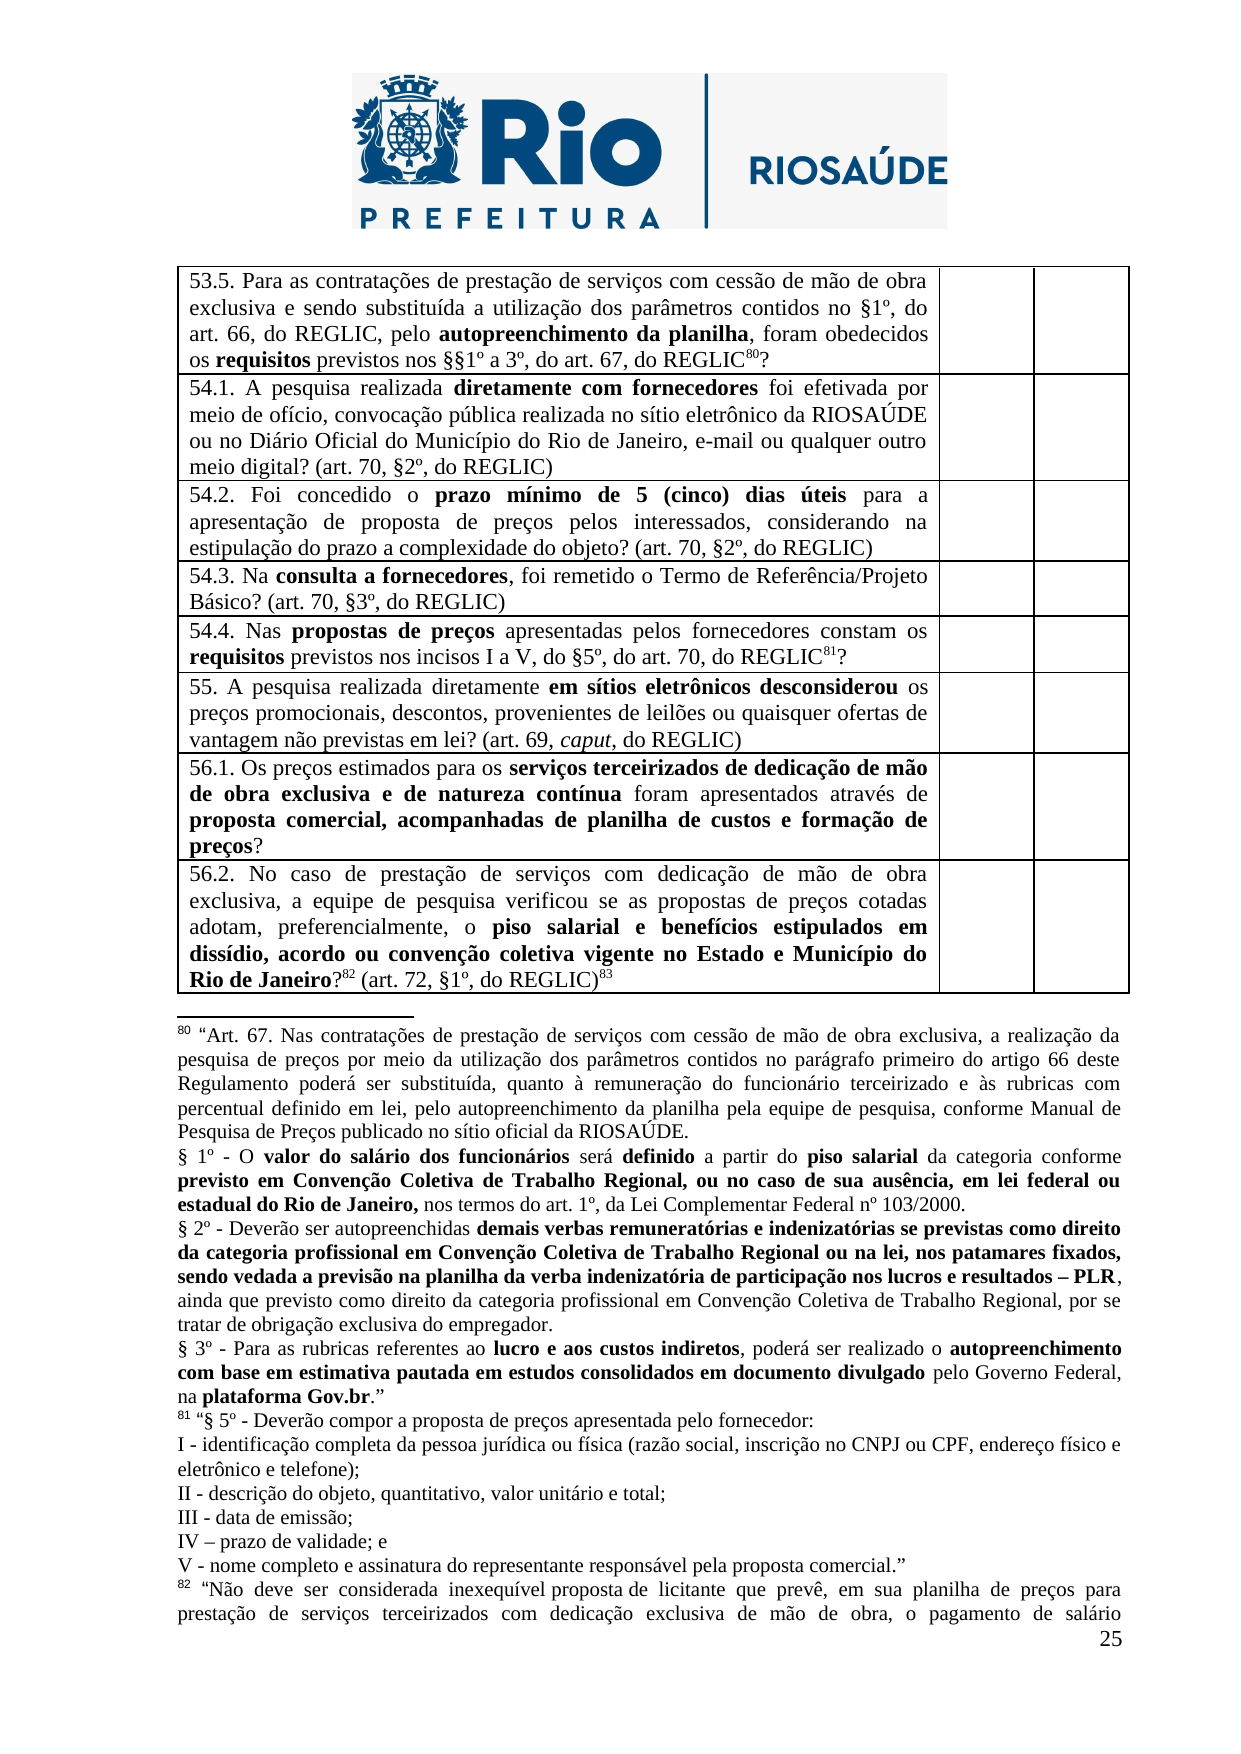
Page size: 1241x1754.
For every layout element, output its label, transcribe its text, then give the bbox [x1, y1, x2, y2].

table_cell 56.2. No caso de prestação de serviços com dedicação de mão de obra exclusiva, a equipe de pesquisa verificou se as propostas de preços cotadas adotam, preferencialmente, o piso salarial e benefícios estipulados em dissídio, acordo ou convenção coletiva vigente no Estado e Município do Rio de Janeiro? (art. 72, §1º, do REGLIC) [179, 861, 939, 992]
table_cell [940, 861, 1033, 992]
table_cell [1035, 562, 1128, 615]
table_cell 54.3. Na consulta a fornecedores, foi remetido o Termo de Referência/Projeto Básico? (art. 70, §3º, do REGLIC) [179, 562, 939, 615]
picture [352, 73, 948, 229]
table_cell [940, 617, 1033, 671]
table_cell [940, 673, 1033, 752]
table_cell [940, 267, 1034, 373]
table_cell 54.1. A pesquisa realizada diretamente com fornecedores foi efetivada por meio de ofício, convocação pública realizada no sítio eletrônico da RIOSAÚDE ou no Diário Oficial do Município do Rio de Janeiro, e-mail ou qualquer outro meio digital? (art. 70, §2º, do REGLIC) [179, 375, 939, 480]
table_cell [1035, 861, 1128, 992]
table_cell [940, 562, 1033, 615]
table_cell 56.1. Os preços estimados para os serviços terceirizados de dedicação de mão de obra exclusiva e de natureza contínua foram apresentados através de proposta comercial, acompanhadas de planilha de custos e formação de preços? [179, 754, 939, 859]
table_cell [940, 481, 1033, 560]
table_cell 55. A pesquisa realizada diretamente em sítios eletrônicos desconsiderou os preços promocionais, descontos, provenientes de leilões ou quaisquer ofertas de vantagem não previstas em lei? (art. 69, caput, do REGLIC) [179, 673, 939, 752]
table_cell 54.2. Foi concedido o prazo mínimo de 5 (cinco) dias úteis para a apresentação de proposta de preços pelos interessados, considerando na estipulação do prazo a complexidade do objeto? (art. 70, §2º, do REGLIC) [179, 481, 939, 560]
table_cell [1035, 673, 1128, 752]
table_cell [1035, 754, 1128, 859]
table_cell [1035, 375, 1128, 480]
table_cell [940, 375, 1033, 480]
table_cell [940, 754, 1033, 859]
table_cell 53.5. Para as contratações de prestação de serviços com cessão de mão de obra exclusiva e sendo substituída a utilização dos parâmetros contidos no §1º, do art. 66, do REGLIC, pelo autopreenchimento da planilha, foram obedecidos os requisitos previstos nos §§1º a 3º, do art. 67, do REGLIC? [179, 267, 939, 373]
table_cell [1035, 481, 1128, 560]
table_cell 54.4. Nas propostas de preços apresentadas pelos fornecedores constam os requisitos previstos nos incisos I a V, do §5º, do art. 70, do REGLIC? [179, 617, 939, 671]
table_cell [1035, 267, 1128, 373]
table_cell [1035, 617, 1128, 671]
